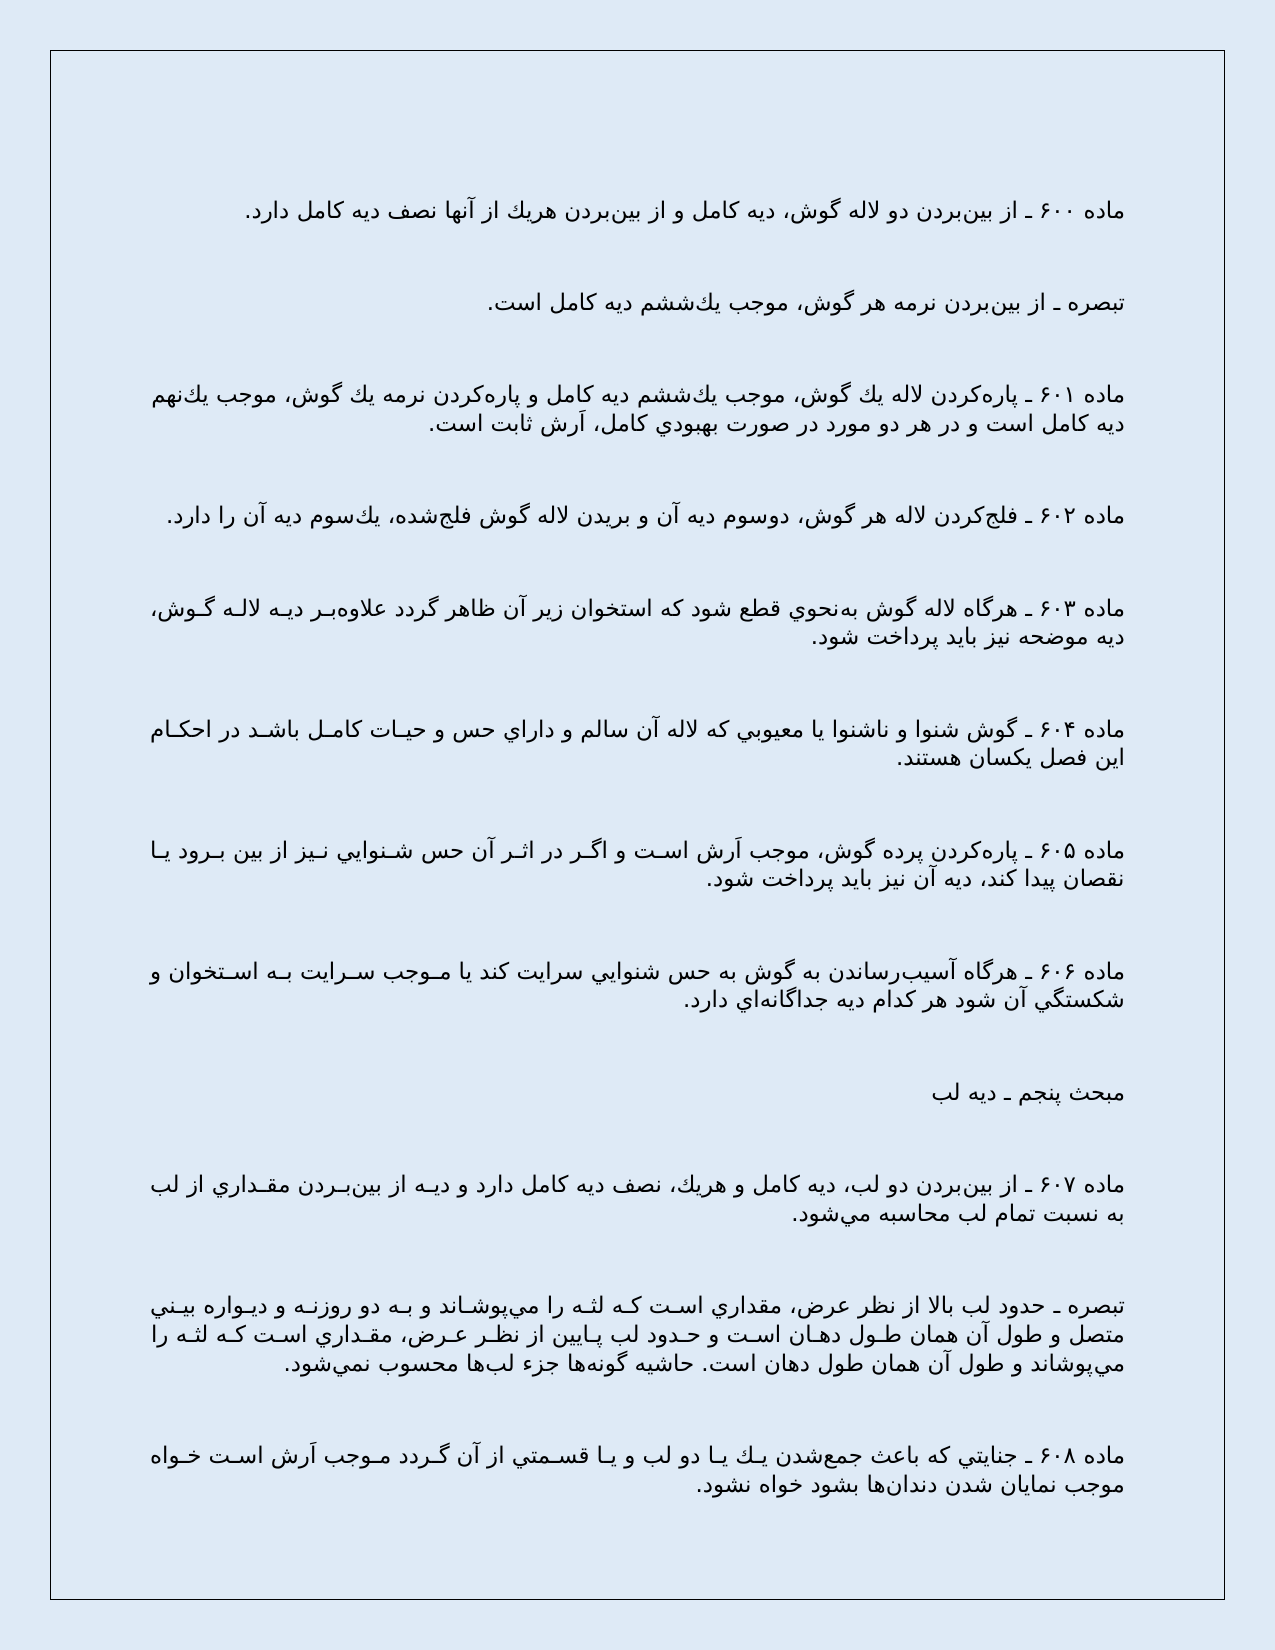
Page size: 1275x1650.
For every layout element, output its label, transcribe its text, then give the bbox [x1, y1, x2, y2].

text تبصره ـ حدود لب بالا از نظر عرض، مقداري است كه لثه را مي‌پوشاند و به دو روزنه و ديواره بيني متصل و طول آن همان طول دهان است و حدود لب پايين از نظر عرض، مقداري است كه لثه را مي‌پوشاند و طول آن همان طول دهان است. حاشيه گونه‌ها جزء ‌لب‌ها محسوب نمي‌شود. [150, 1292, 1125, 1376]
text ماده ۶۰۲ ـ فلج‌كردن لاله هر گوش، دو‌سوم ديه آن و بريدن لاله گوش فلج‌شده، يك‌سوم ديه آن را دارد. [150, 502, 1125, 529]
text مبحث پنجم ـ ديه لب [150, 1079, 1125, 1106]
text ماده ۶۰۳ ـ هرگاه لاله گوش به‌نحوي قطع شود كه استخوان زير آن ظاهر گردد علاوه‌‌بر ديه لاله گوش، ديه موضحه نيز بايد پرداخت شود. [150, 595, 1125, 650]
text ماده ۶۰۷ ـ از بين‌بردن دو لب، ديه كامل و هريك، نصف ديه كامل دارد و ديه از بين‌بردن مقداري از لب به نسبت تمام لب محاسبه مي‌شود. [150, 1171, 1125, 1227]
text ماده ۶۰۸ ـ جنايتي كه باعث جمع‌شدن يك يا دو لب و يا قسمتي از آن گردد موجب اَرش است خواه موجب نمايان شدن دندان‌ها بشود خواه نشود. [150, 1442, 1125, 1497]
text تبصره ـ از بين‌بردن نرمه هر گوش، موجب يك‌ششم ديه كامل است. [150, 289, 1125, 316]
text ماده ۶۰۵ ـ پاره‌كردن پرده گوش، موجب اَرش است و اگر در اثر آن حس شنوايي نيز از بين برود يا نقصان پيدا كند، ديه آن نيز بايد پرداخت شود. [150, 837, 1125, 892]
text ماده ۶۰۴ ـ گوش شنوا و ناشنوا يا معيوبي كه لاله آن سالم و داراي حس و حيات كامل باشد در احكام اين فصل يكسان هستند. [150, 716, 1125, 771]
text ماده ۶۰۶ ـ هرگاه آسيب‌رساندن به گوش به حس شنوايي سرايت كند يا موجب سرايت به استخوان و شكستگي آن شود هر كدام ديه جدا‌گانه‌اي دارد. [150, 958, 1125, 1013]
text ماده ۶۰۱ ـ پاره‌كردن لاله يك گوش، موجب يك‌ششم ديه كامل و پاره‌كردن نرمه يك گوش، موجب يك‌نهم ديه كامل است و در هر دو مورد در ‌صورت بهبودي كامل، اَرش ثابت است. [150, 381, 1125, 437]
text ماده ۶۰۰ ـ از بين‌بردن دو لاله گوش، ديه كامل و از بين‌بردن هريك از آنها نصف ديه كامل دارد. [150, 197, 1125, 223]
